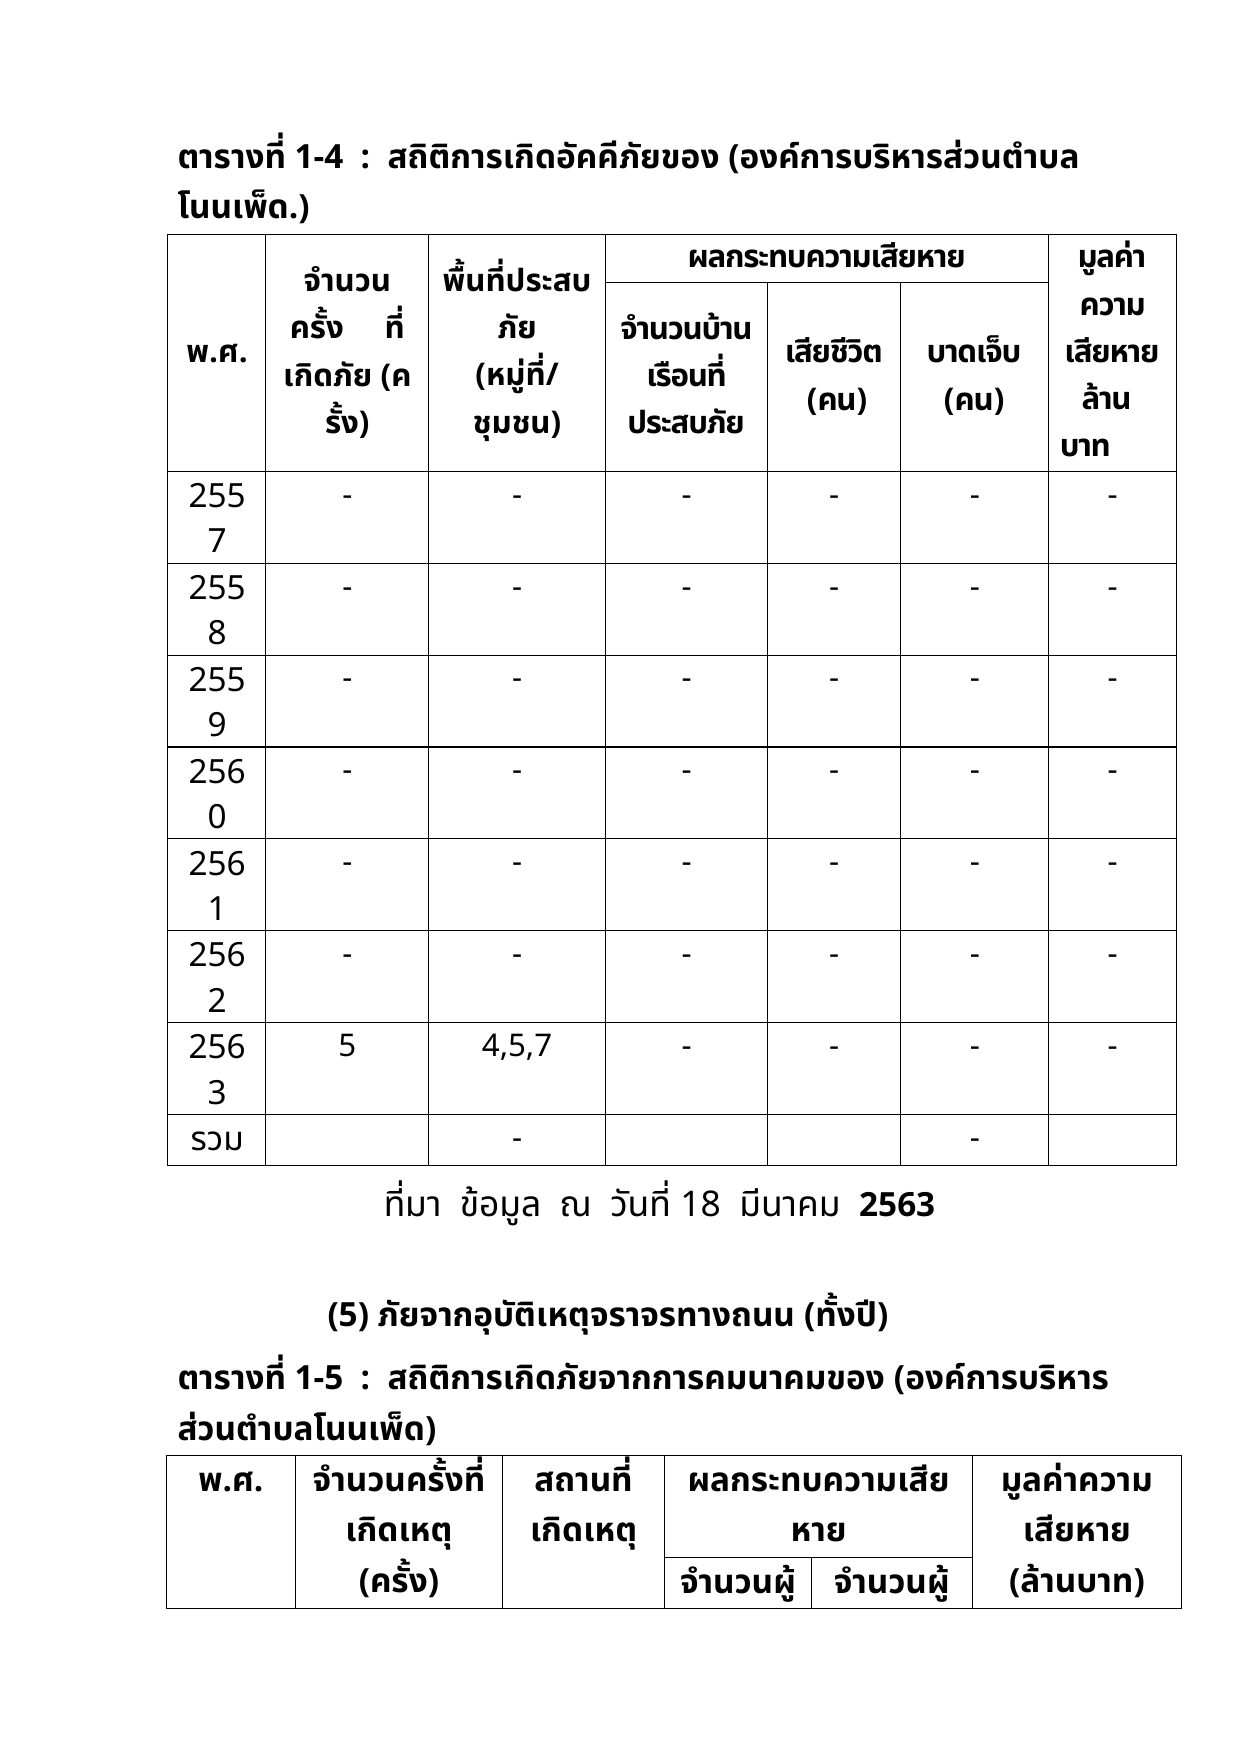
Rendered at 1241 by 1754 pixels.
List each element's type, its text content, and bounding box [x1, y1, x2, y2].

table_header พื้นที่ประสบภัย (หมู่ที่/ชุมชน) [429, 235, 605, 471]
table_cell - [1049, 656, 1176, 746]
table_cell 2560 [168, 748, 265, 838]
table_cell รวม [168, 1115, 265, 1165]
table_cell - [429, 839, 605, 930]
text ที่มา ข้อมูล ณ วันที่ 18 มีนาคม 2563 [177, 1179, 1123, 1278]
table_cell - [768, 748, 900, 838]
text (5) ภัยจากอุบัติเหตุจราจรทางถนน (ทั้งปี) [177, 1291, 1123, 1341]
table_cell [812, 1558, 972, 1608]
table_cell - [606, 656, 767, 746]
table_cell 4,5,7 [429, 1023, 605, 1114]
table_cell จำนวนบ้านเรือนที่ประสบภัย [606, 283, 767, 471]
table_cell - [901, 931, 1048, 1022]
table_cell - [429, 472, 605, 563]
table_cell - [266, 472, 428, 563]
table_header พ.ศ. [167, 1456, 295, 1608]
table_cell - [606, 1023, 767, 1114]
table_cell บาดเจ็บ (คน) [901, 283, 1048, 471]
table_cell - [901, 1023, 1048, 1114]
table_cell - [266, 656, 428, 746]
table_header สถานที่เกิดเหตุ [503, 1456, 664, 1608]
table_cell - [606, 748, 767, 838]
text ตารางที่ 1-4 : สถิติการเกิดอัคคีภัยของ (องค์การบริหารส่วนตำบลโนนเพ็ด.) [177, 132, 1123, 234]
table_cell 2561 [168, 839, 265, 930]
table_cell - [266, 564, 428, 654]
table_cell [1049, 1115, 1176, 1165]
table_cell - [429, 656, 605, 746]
table_cell - [768, 472, 900, 563]
table_cell - [606, 931, 767, 1022]
table_cell - [901, 748, 1048, 838]
table_cell - [901, 472, 1048, 563]
table_cell - [606, 564, 767, 654]
table_cell - [768, 1023, 900, 1114]
table_header ผลกระทบความเสียหาย [665, 1456, 972, 1557]
table_cell 2557 [168, 472, 265, 563]
table_header จำนวนครั้งที่เกิดเหตุ (ครั้ง) [296, 1456, 502, 1608]
table_cell 2559 [168, 656, 265, 746]
table_cell - [429, 1115, 605, 1165]
table_cell 2563 [168, 1023, 265, 1114]
table_cell - [901, 839, 1048, 930]
table_header จำนวนครั้ง ที่เกิดภัย (ครั้ง) [266, 235, 428, 471]
table_cell - [429, 931, 605, 1022]
table_cell - [768, 931, 900, 1022]
table_cell - [1049, 748, 1176, 838]
table_cell เสียชีวิต (คน) [768, 283, 900, 471]
table_cell - [1049, 1023, 1176, 1114]
table_cell - [429, 748, 605, 838]
table_header มูลค่าความเสียหาย (ล้านบาท) [973, 1456, 1181, 1608]
table_cell - [1049, 839, 1176, 930]
table_cell - [901, 656, 1048, 746]
table_cell [768, 1115, 900, 1165]
table_cell 2558 [168, 564, 265, 654]
table_cell - [768, 564, 900, 654]
table_header ผลกระทบความเสียหาย [606, 235, 1048, 282]
table_cell - [429, 564, 605, 654]
table_cell - [266, 839, 428, 930]
text ตารางที่ 1-5 : สถิติการเกิดภัยจากการคมนาคมของ (องค์การบริหารส่วนตำบลโนนเพ็ด) [177, 1354, 1123, 1455]
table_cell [665, 1558, 811, 1608]
table_cell - [266, 748, 428, 838]
table_cell 5 [266, 1023, 428, 1114]
table_header พ.ศ. [168, 235, 265, 471]
table_cell - [1049, 564, 1176, 654]
table_cell [266, 1115, 428, 1165]
table_cell - [768, 839, 900, 930]
table_cell - [901, 1115, 1048, 1165]
table_cell [606, 1115, 767, 1165]
table_cell - [266, 931, 428, 1022]
table_cell - [606, 839, 767, 930]
table_cell - [1049, 931, 1176, 1022]
table_cell - [606, 472, 767, 563]
table_header มูลค่า ความเสียหาย ล้านบาท [1049, 235, 1176, 471]
table_cell - [1049, 472, 1176, 563]
table_cell - [901, 564, 1048, 654]
table_cell 2562 [168, 931, 265, 1022]
table_cell - [768, 656, 900, 746]
